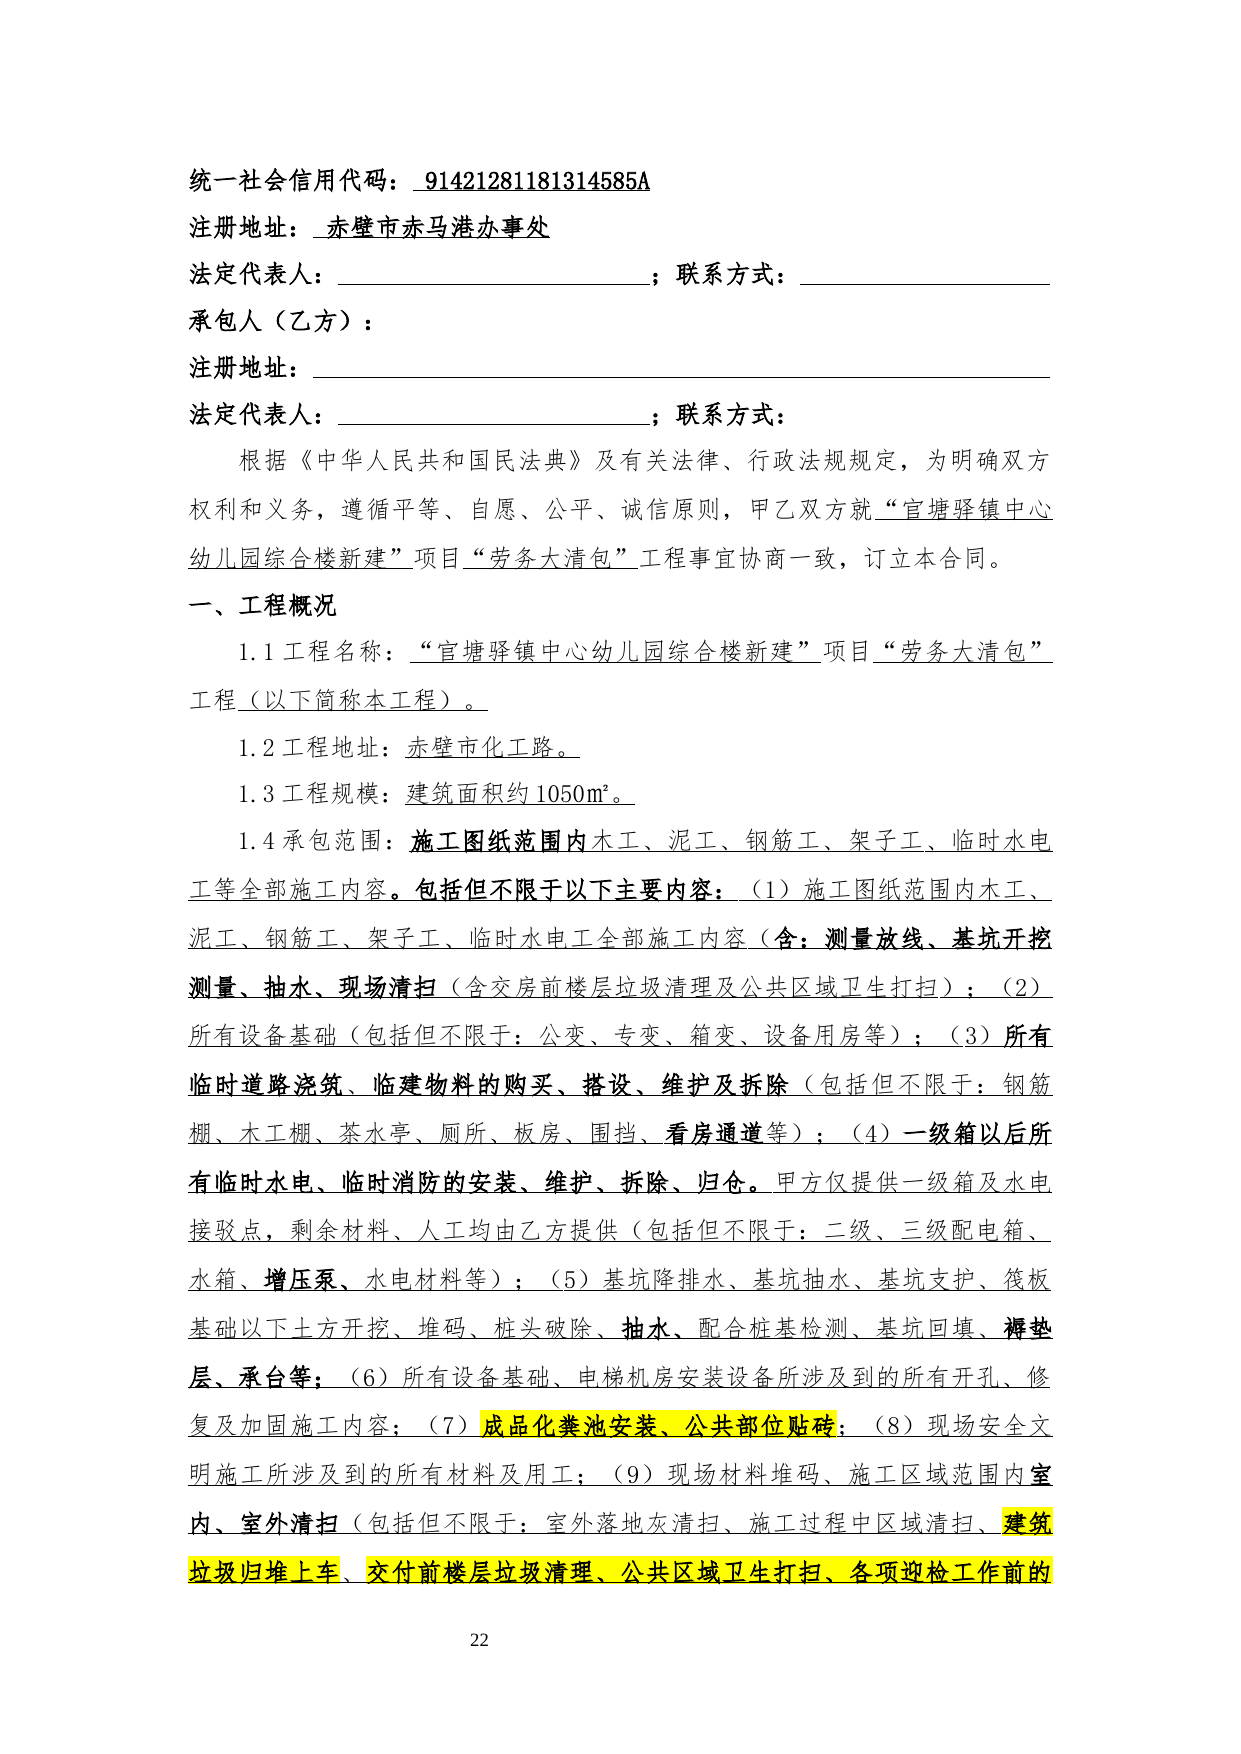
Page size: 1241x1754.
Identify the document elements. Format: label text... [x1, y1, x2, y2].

text 1.2工程地址：赤壁市化工路。 [187, 729, 1053, 762]
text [187, 1486, 1053, 1582]
text 根据《中华人民共和国民法典》及有关法律、行政法规规定，为明确双方权利和义务，遵循平等、自愿、公平、诚信原则，甲乙双方就“官塘驿镇中心幼儿园综合楼新建”项目“劳务大清包”工程事宜协商一致，订立本合同。 [187, 443, 1053, 573]
text 注册地址： 赤壁市赤马港办事处 [187, 209, 1053, 241]
text 统一社会信用代码： 91421281181314585A [187, 162, 1053, 194]
text 注册地址： [187, 349, 1053, 382]
text 法定代表人： ；联系方式： [187, 396, 1053, 428]
text 一、工程概况 [187, 587, 1053, 619]
text 1.3工程规模：建筑面积约1050㎡。 [187, 776, 1053, 808]
text 法定代表人： ；联系方式： [187, 256, 1053, 288]
text 1.1工程名称：“官塘驿镇中心幼儿园综合楼新建”项目“劳务大清包”工程（以下简称本工程）。 [187, 634, 1053, 715]
text 承包人（乙方）： [187, 302, 1053, 335]
